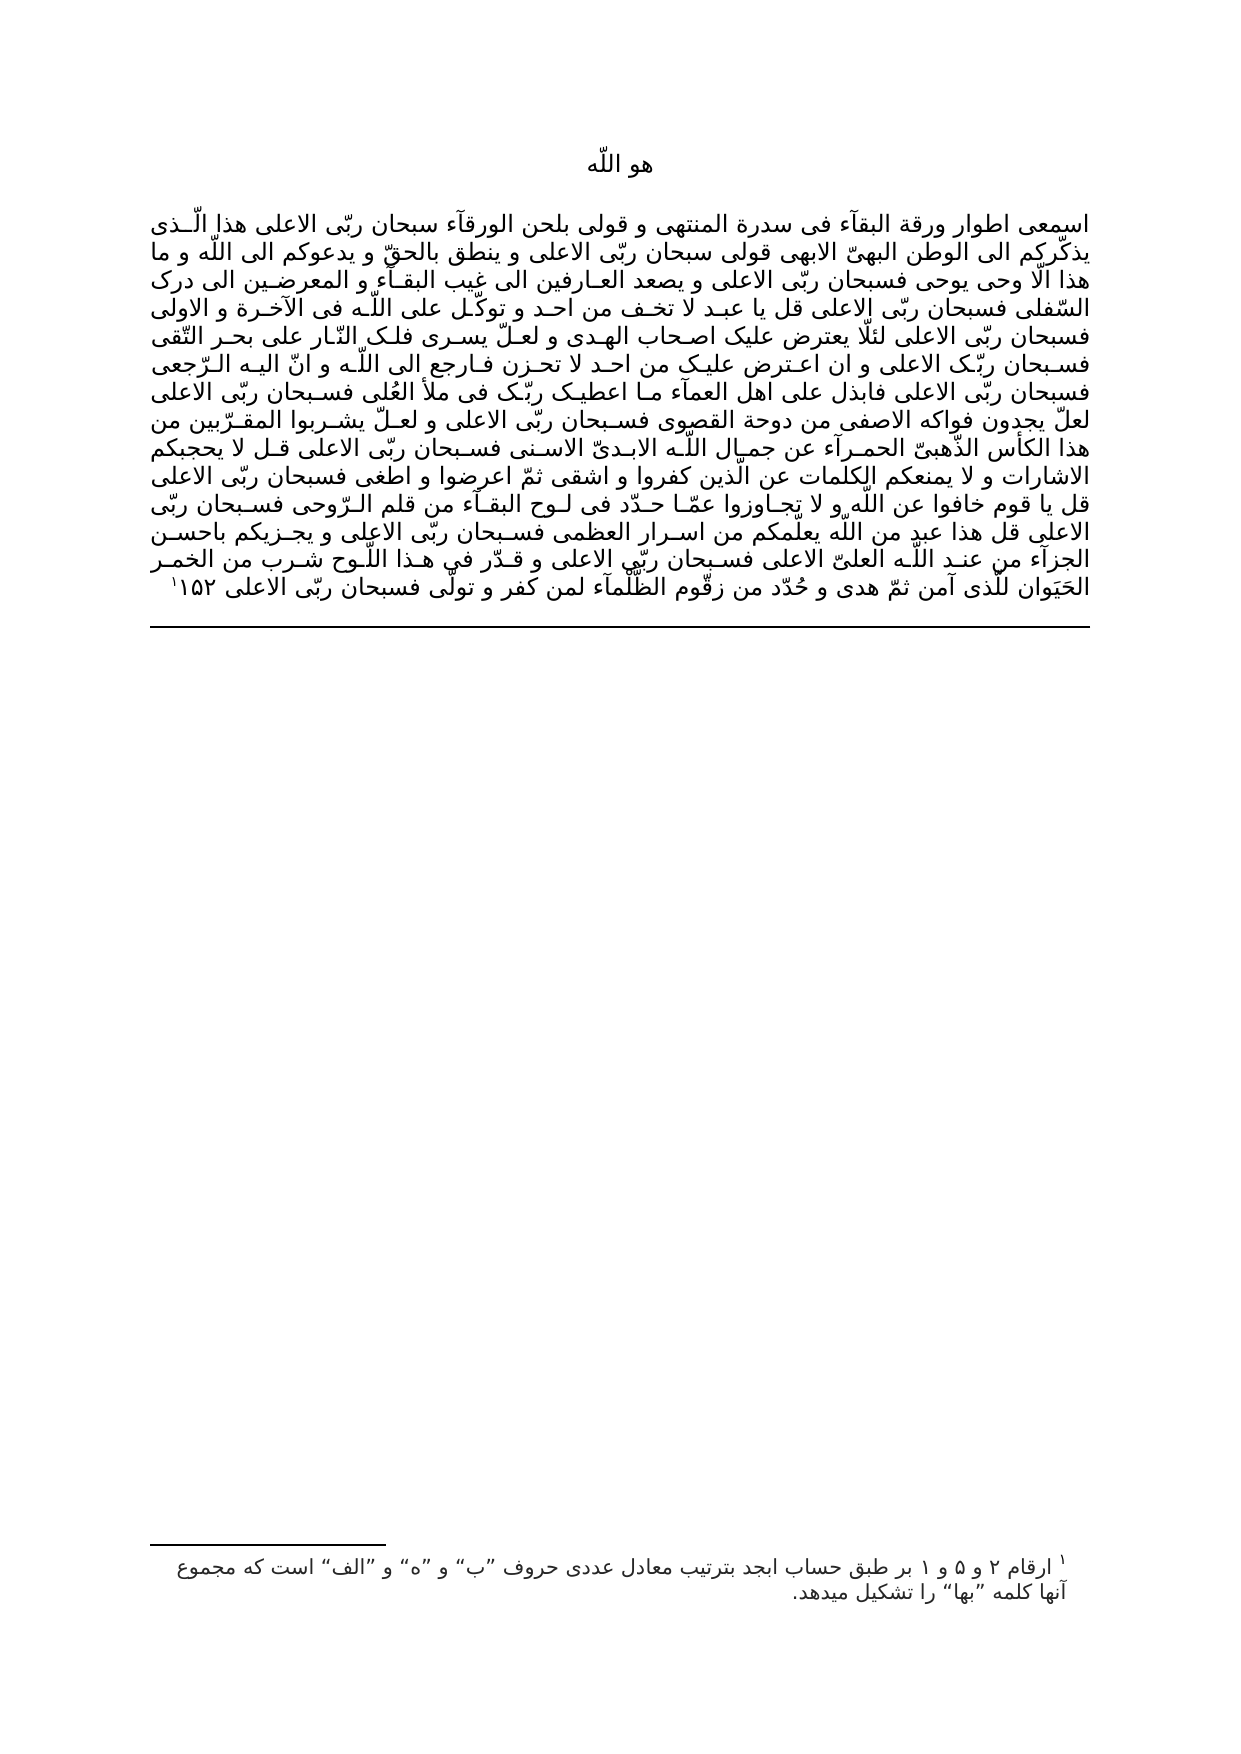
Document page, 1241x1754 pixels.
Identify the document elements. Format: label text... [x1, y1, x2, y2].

text هو اللّه [150, 150, 1090, 178]
text اسمعی اطوار ورقة البقآء فی سدرة المنتهی و قولی بلحن الورقآء سبحان ربّی الاعلی هذا الّذی یذکّرکم الی الوطن البهیّ الابهی قولی سبحان ربّی الاعلی و ینطق بالحقّ و یدعوکم الی اللّه و ما هذا الّا وحی یوحی فسبحان ربّی الاعلی و یصعد العارفین الی غیب البقآء و المعرضین الی درک السّفلی فسبحان ربّی الاعلی قل یا عبد لا تخف من احد و توکّل علی اللّه فی الآخرة و الاولی فسبحان ربّی الاعلی لئلّا یعترض علیک اصحاب الهدی و لعلّ یسری فلک النّار علی بحر التّقی فسبحان ربّک الاعلی و ان اعترض علیک من احد لا تحزن فارجع الی اللّه و انّ الیه الرّجعی فسبحان ربّی الاعلی فابذل علی اهل العمآء ما اعطیک ربّک فی ملأ العُلی فسبحان ربّی الاعلی لعلّ یجدون فواکه الاصفی من دوحة القصوی فسبحان ربّی الاعلی و لعلّ یشربوا المقرّبین من هذا الکأس الذّهبیّ الحمرآء عن جمال اللّه الابدیّ الاسنی فسبحان ربّی الاعلی قل لا یحجبکم الاشارات و لا یمنعکم الکلمات عن الّذین کفروا و اشقی ثمّ اعرضوا و اطغی فسبحان ربّی الاعلی قل یا قوم خافوا عن اللّه و لا تجاوزوا عمّا حدّد فی لوح البقآء من قلم الرّوحی فسبحان ربّی الاعلی قل هذا عبد من اللّه یعلّمکم من اسرار العظمی فسبحان ربّی الاعلی و یجزیکم باحسن الجزآء من عند اللّه العلیّ الاعلی فسبحان ربّی الاعلی و قدّر فی هذا اللّوح شرب من الخمر الحَیَوان للّذی آمن ثمّ هدی و حُدّد من زقّوم الظَّلْمآء لمن کفر و تولّی فسبحان ربّی الاعلی ١۵٢۱ [150, 211, 1090, 601]
